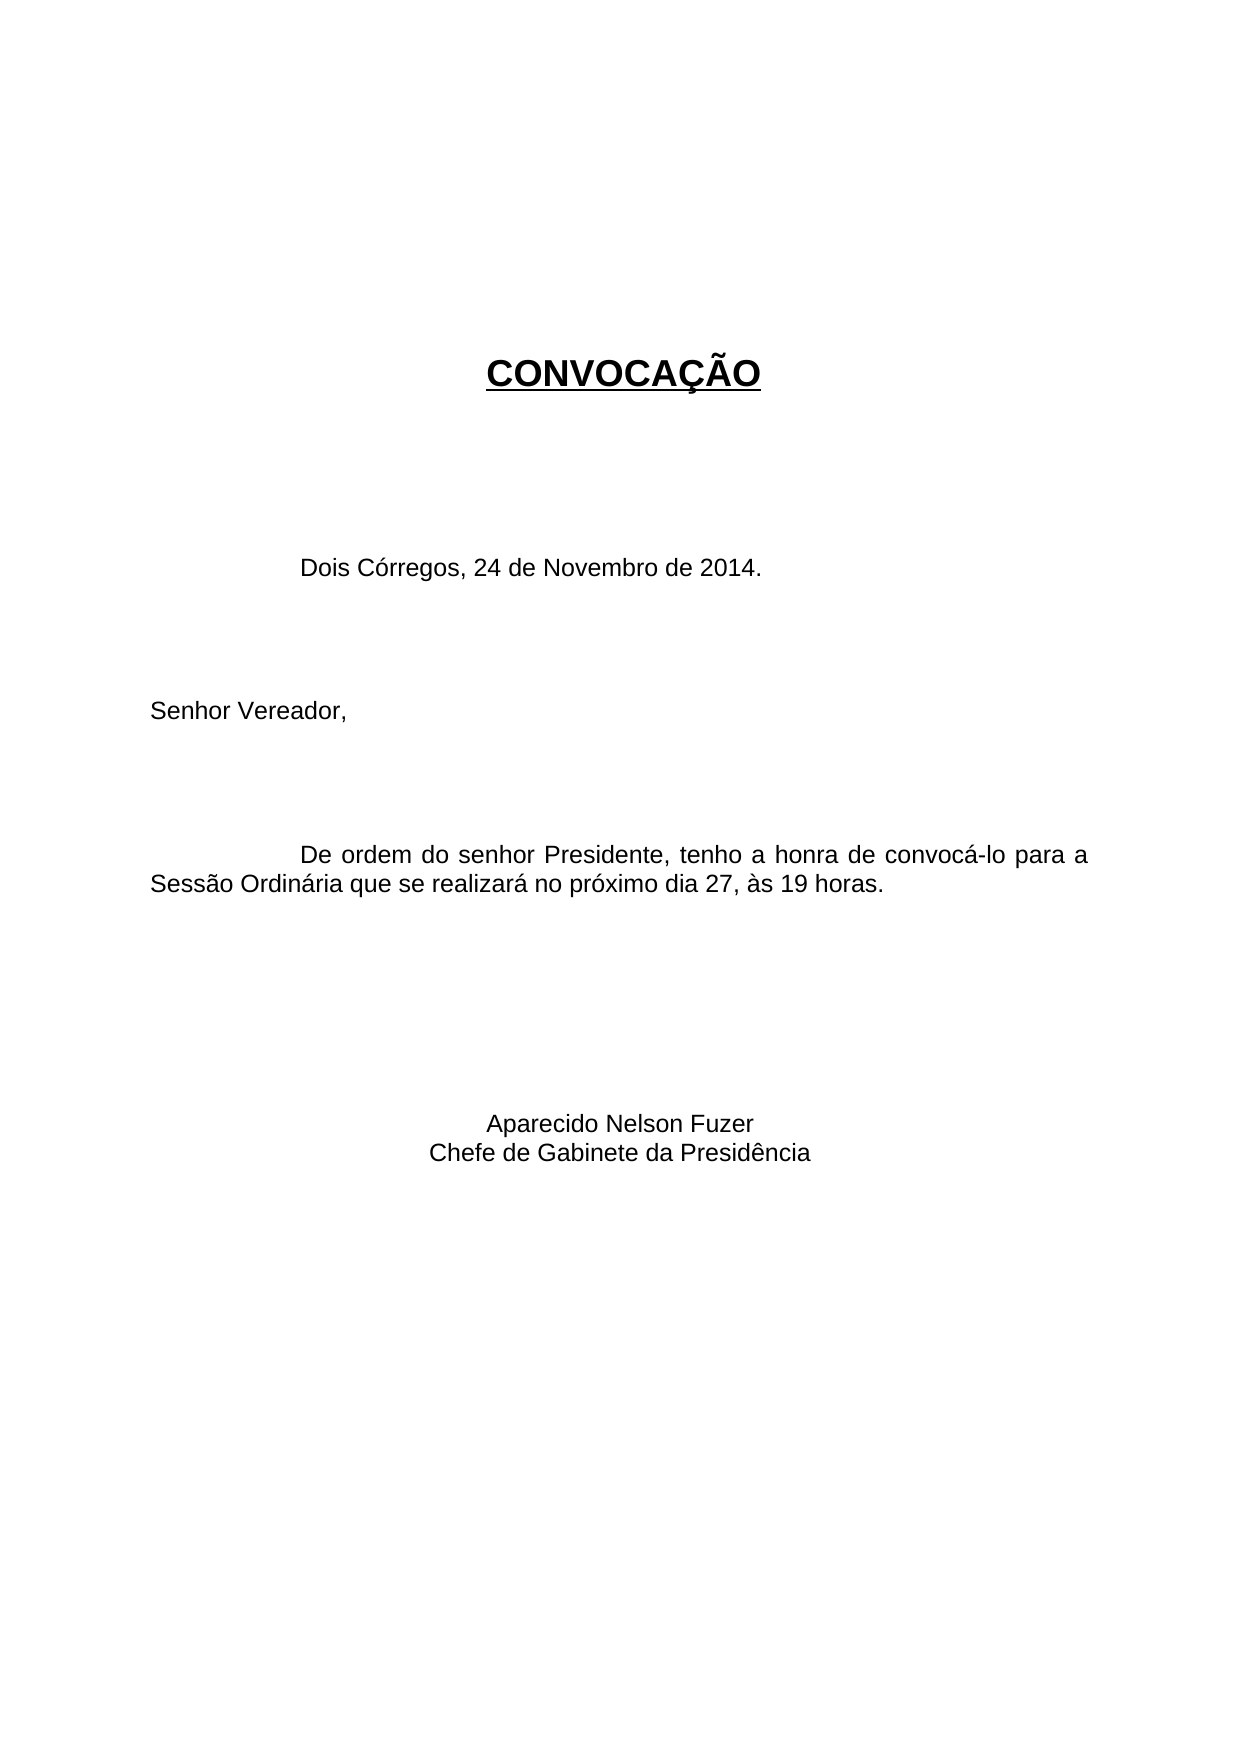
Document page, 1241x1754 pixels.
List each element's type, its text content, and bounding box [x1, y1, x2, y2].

text Chefe de Gabinete da Presidência [150, 1137, 1090, 1166]
text Aparecido Nelson Fuzer [150, 1109, 1090, 1137]
text De ordem do senhor Presidente, tenho a honra de convocá-lo para a Sessão Ordinária que se realizará no próximo dia 27, às 19 horas. [150, 840, 1090, 897]
text Dois Córregos, 24 de Novembro de 2014. [150, 552, 1090, 581]
text Senhor Vereador, [150, 696, 1090, 725]
text CONVOCAÇÃO [150, 351, 1090, 394]
